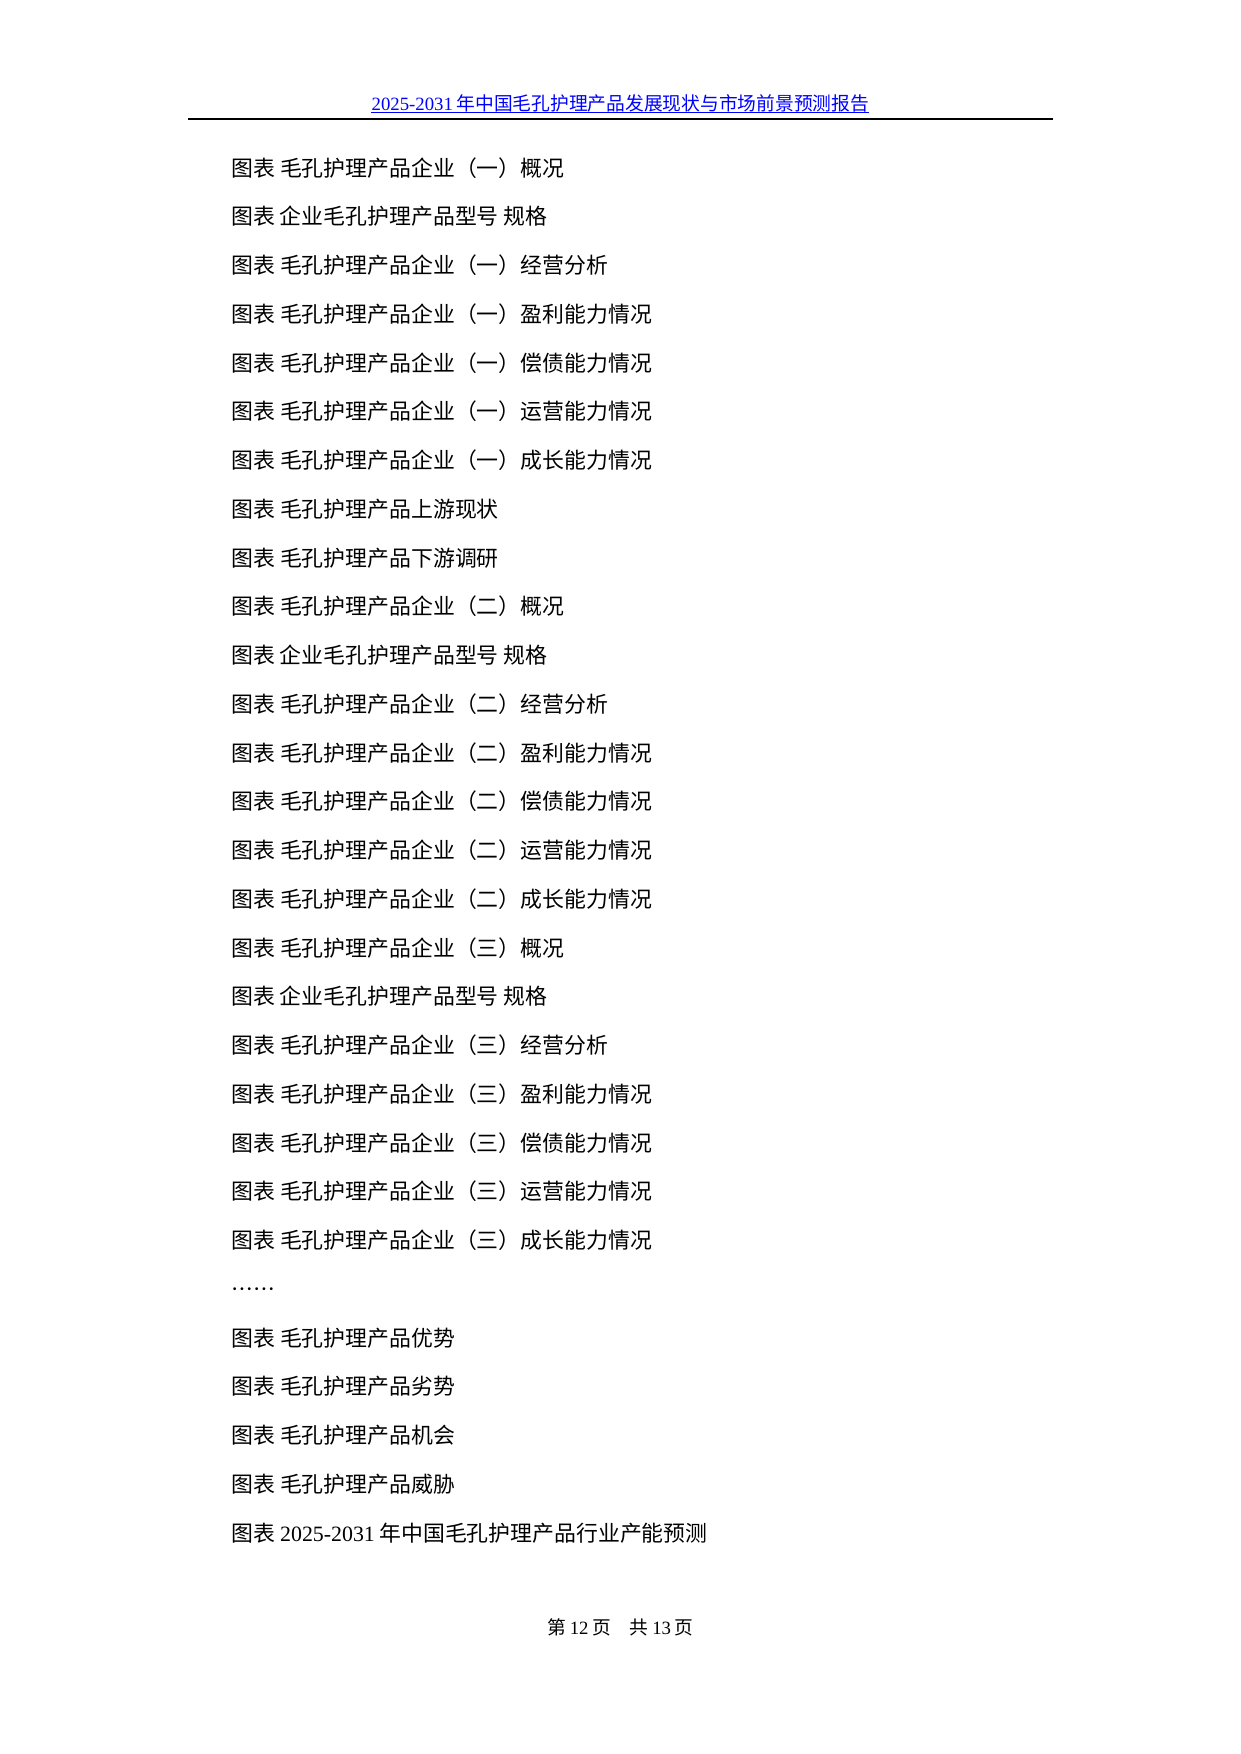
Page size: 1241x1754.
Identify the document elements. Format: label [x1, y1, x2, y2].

text [187, 150, 1053, 1548]
